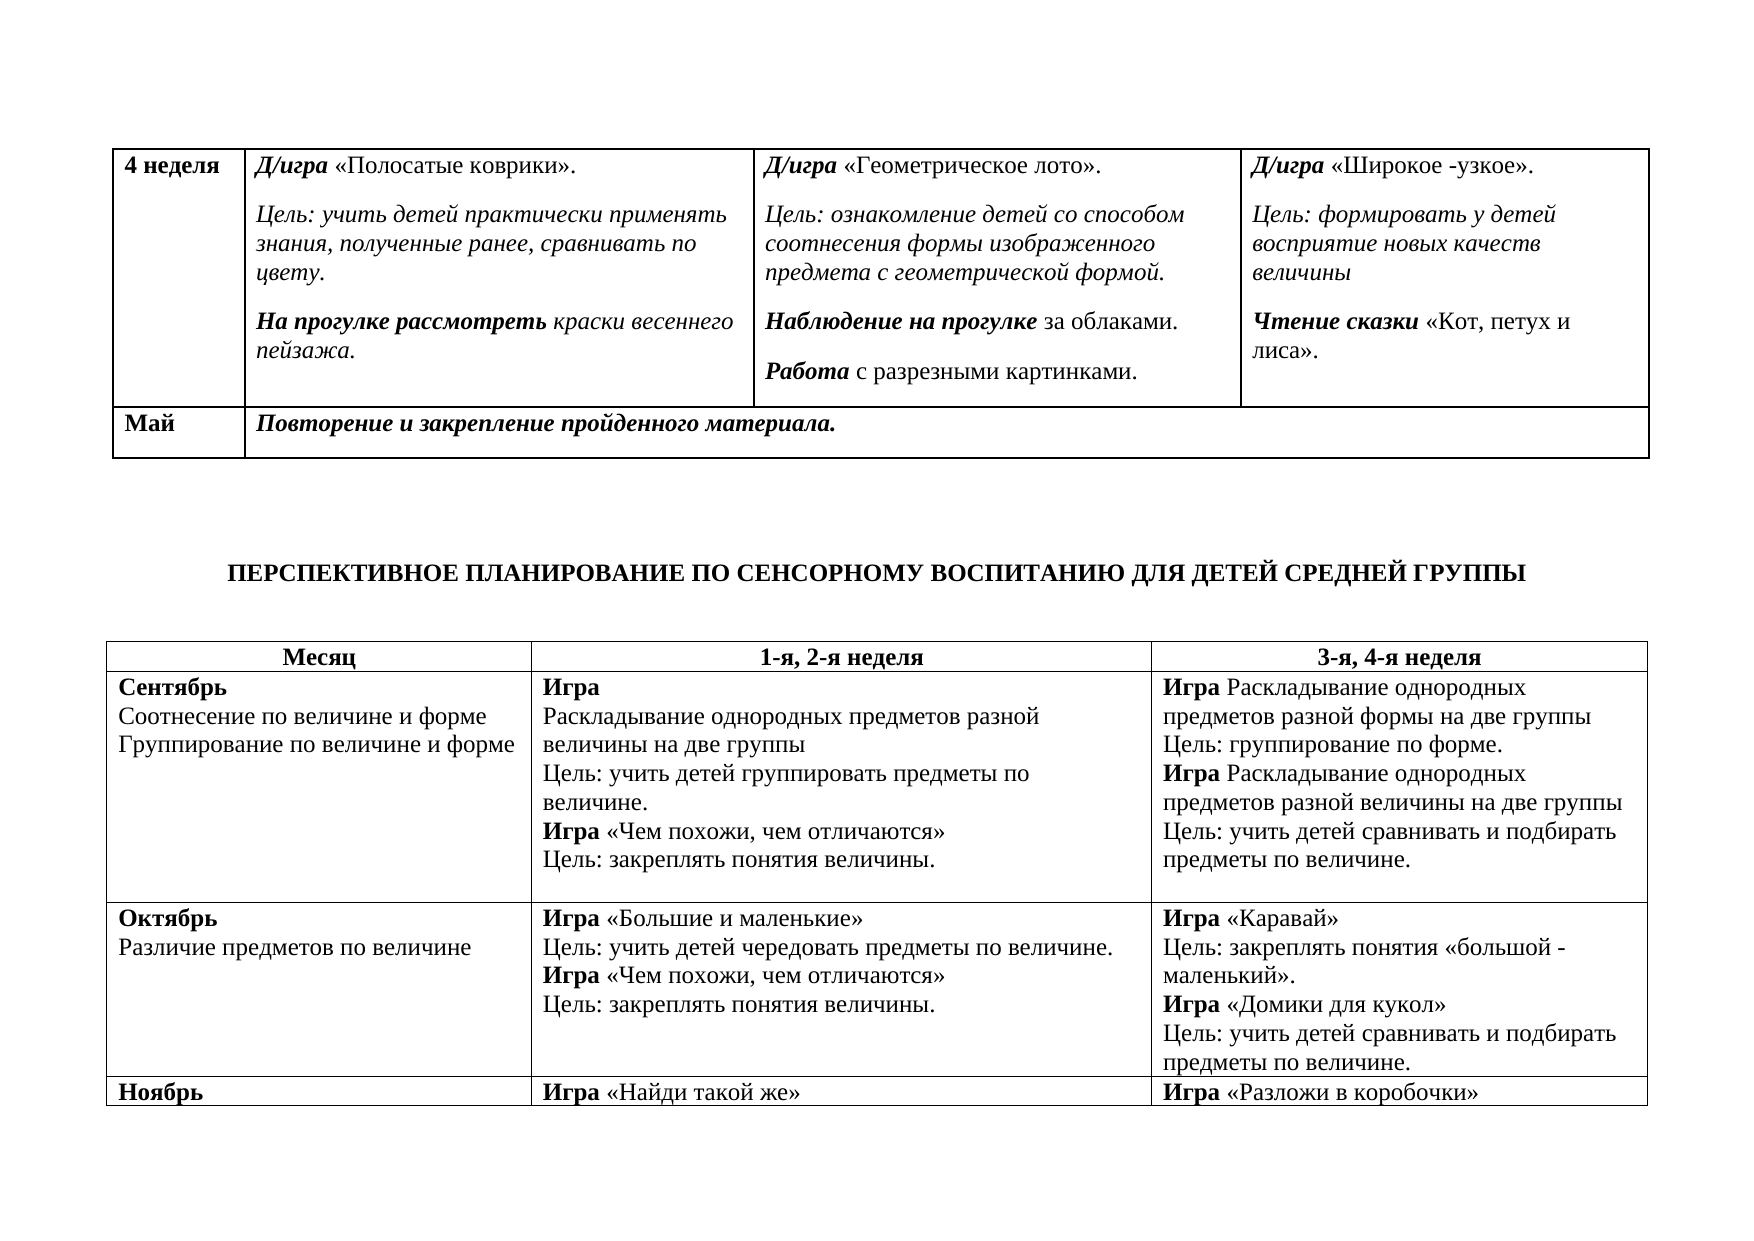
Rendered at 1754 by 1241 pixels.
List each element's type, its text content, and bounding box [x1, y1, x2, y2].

table_cell Игра «Большие и маленькие» Цель: учить детей чередовать предметы по величине. Игра «Чем похожи, чем отличаются» Цель: закреплять понятия величины. [532, 903, 1151, 1076]
table_header 3-я, 4-я неделя [1152, 642, 1647, 671]
table_cell Игра «Каравай» Цель: закреплять понятия «большой - маленький». Игра «Домики для кукол» Цель: учить детей сравнивать и подбирать предметы по величине. [1152, 903, 1647, 1076]
table_cell Сентябрь Соотнесение по величине и форме Группирование по величине и форме [107, 672, 531, 902]
table_cell Д/игра «Полосатые коврики». Цель: учить детей практически применять знания, полученные ранее, сравнивать по цвету. На прогулке рассмотреть краски весеннего пейзажа. [246, 150, 753, 406]
table_header 1-я, 2-я неделя [532, 642, 1151, 671]
table_cell Октябрь Различие предметов по величине [107, 903, 531, 1076]
table_cell Игра Раскладывание однородных предметов разной формы на две группы Цель: группирование по форме. Игра Раскладывание однородных предметов разной величины на две группы Цель: учить детей сравнивать и подбирать предметы по величине. [1152, 672, 1647, 902]
table_header Месяц [107, 642, 531, 671]
table_cell Д/игра «Геометрическое лото». Цель: ознакомление детей со способом соотнесения формы изображенного предмета с геометрической формой. Наблюдение на прогулке за облаками. Работа с разрезными картинками. [755, 150, 1240, 406]
table_cell Май [114, 408, 244, 457]
table_cell Повторение и закрепление пройденного материала. [246, 408, 1648, 457]
text ПЕРСПЕКТИВНОЕ ПЛАНИРОВАНИЕ ПО СЕНСОРНОМУ ВОСПИТАНИЮ ДЛЯ ДЕТЕЙ СРЕДНЕЙ ГРУППЫ [118, 558, 1636, 587]
table_cell 4 неделя [114, 150, 244, 406]
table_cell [1152, 1077, 1647, 1105]
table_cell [107, 1077, 531, 1105]
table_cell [532, 1077, 1151, 1105]
table_cell Д/игра «Широкое -узкое». Цель: формировать у детей восприятие новых качеств величины Чтение сказки «Кот, петух и лиса». [1242, 150, 1648, 406]
table_cell Игра Раскладывание однородных предметов разной величины на две группы Цель: учить детей группировать предметы по величине. Игра «Чем похожи, чем отличаются» Цель: закреплять понятия величины. [532, 672, 1151, 902]
